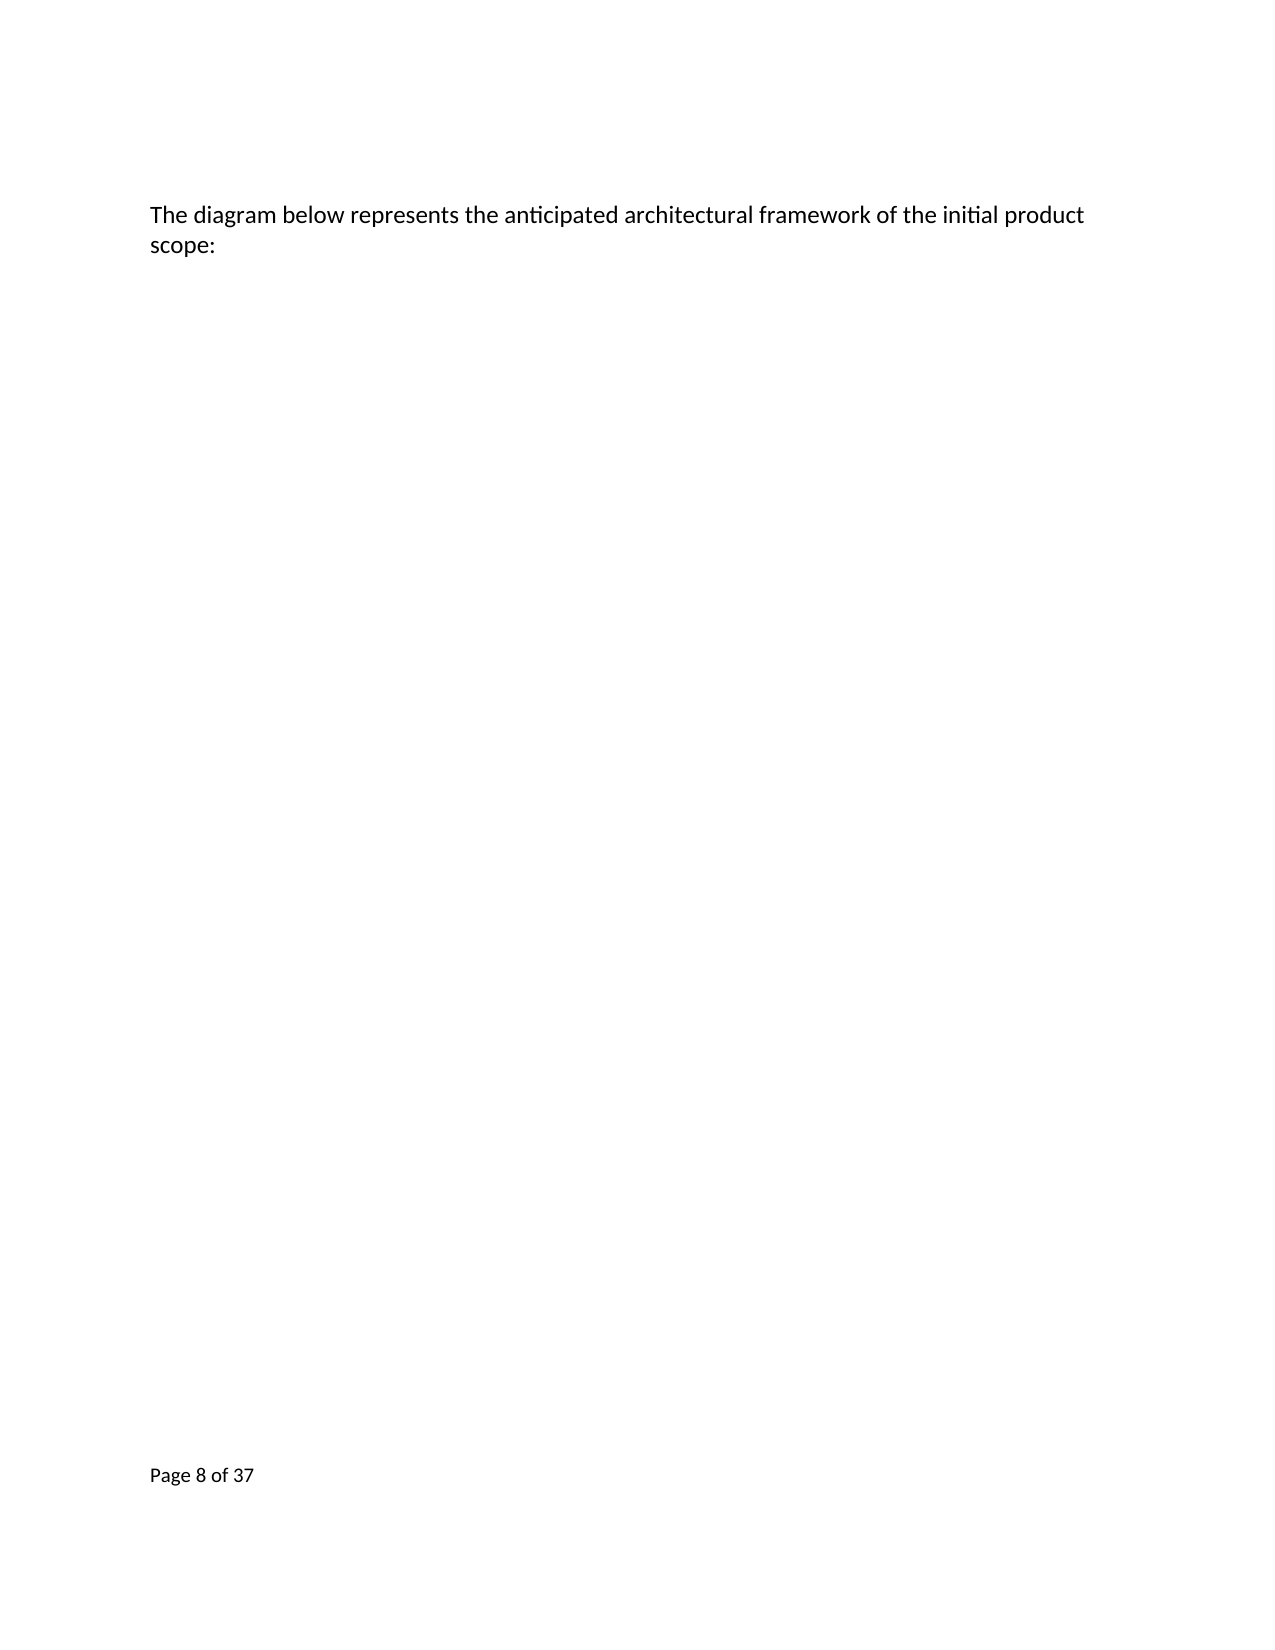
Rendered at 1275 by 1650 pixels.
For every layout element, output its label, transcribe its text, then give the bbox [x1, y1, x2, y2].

subtitle The diagram below represents the anticipated architectural framework of the initial product scope: [150, 199, 1125, 260]
